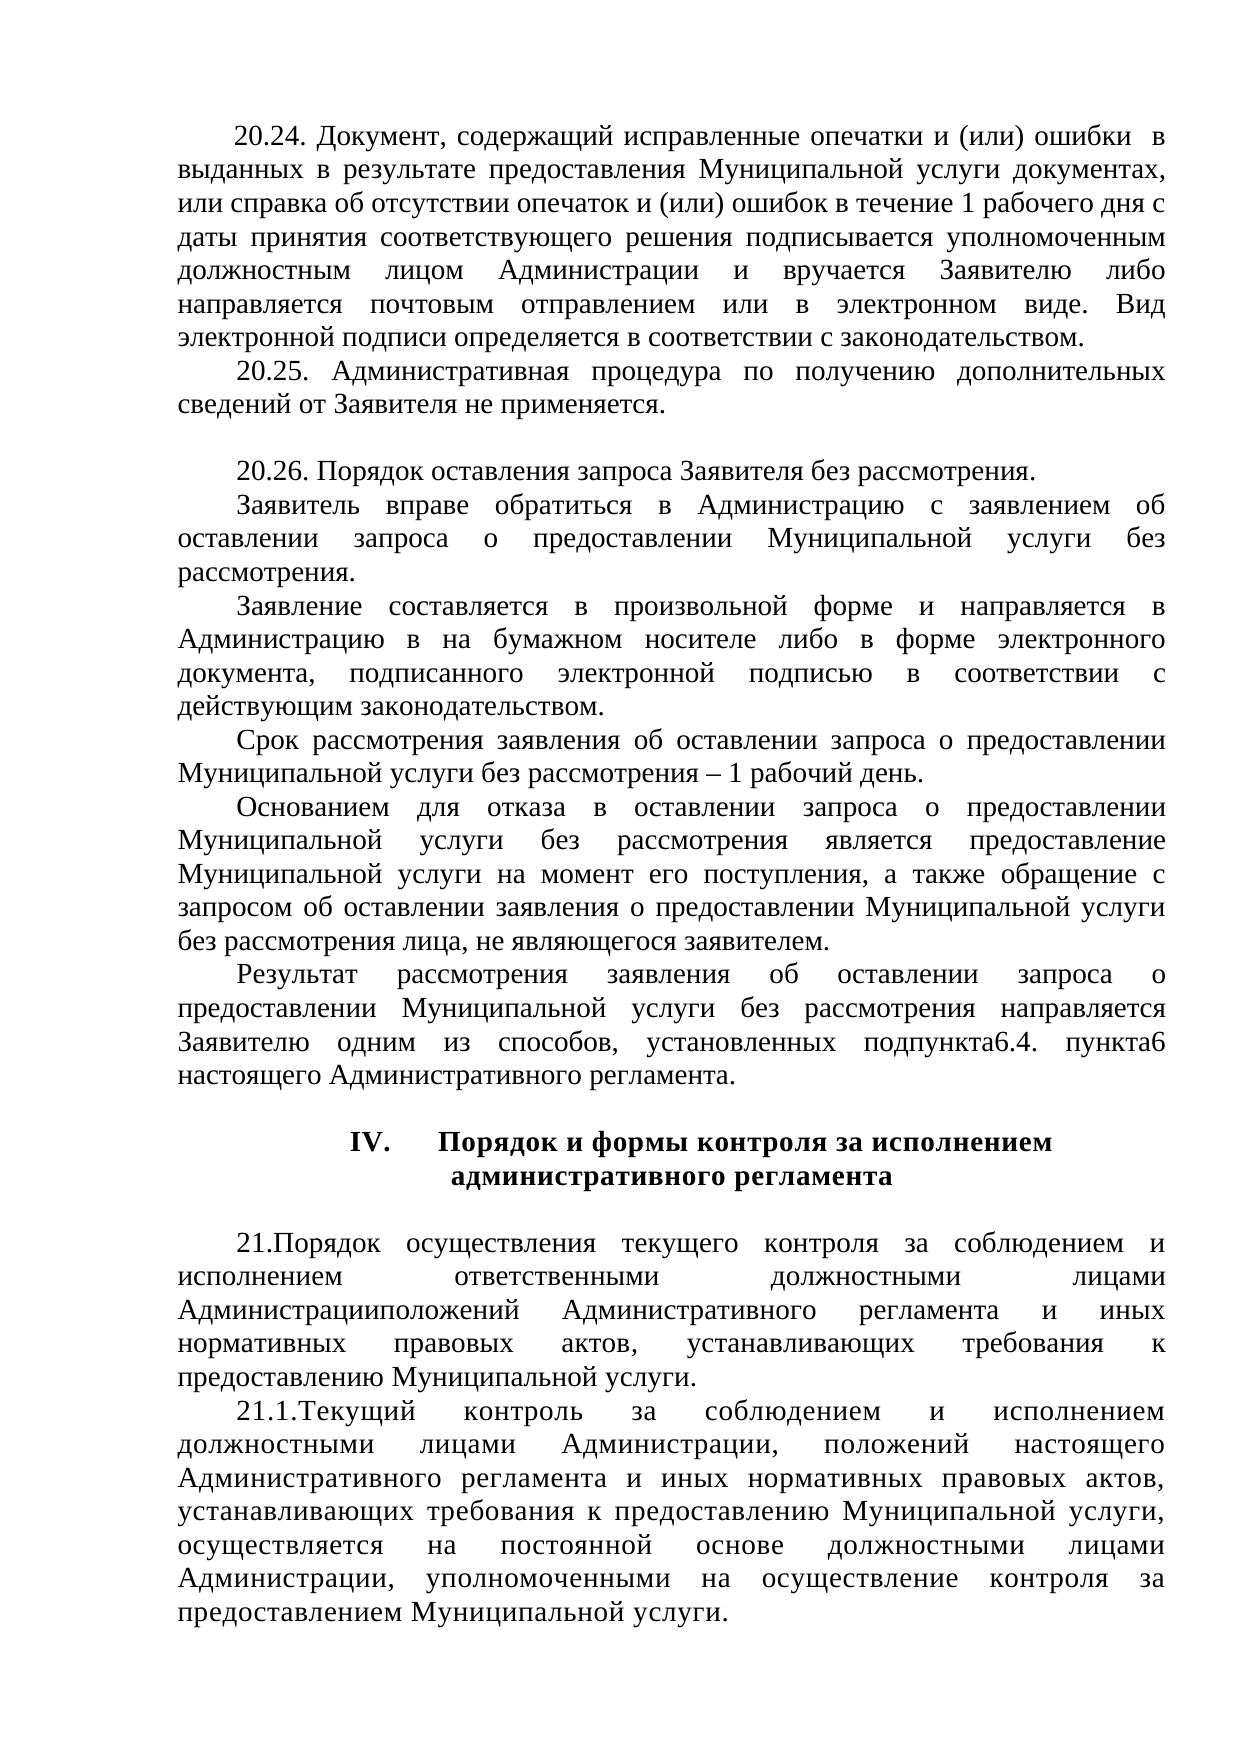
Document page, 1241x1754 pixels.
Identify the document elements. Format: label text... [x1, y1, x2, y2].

text Заявитель вправе обратиться в Администрацию с заявлением об оставлении запроса о предоставлении Муниципальной услуги без рассмотрения. [177, 487, 1167, 588]
text Результат рассмотрения заявления об оставлении запроса о предоставлении Муниципальной услуги без рассмотрения направляется Заявителю одним из способов, установленных подпункта6.4. пункта6 настоящего Административного регламента. [177, 957, 1167, 1091]
list Порядок и формы контроля за исполнением административного регламента [177, 1124, 1167, 1191]
text Срок рассмотрения заявления об оставлении запроса о предоставлении Муниципальной услуги без рассмотрения – 1 рабочий день. [177, 722, 1167, 789]
text Заявление составляется в произвольной форме и направляется в Администрацию в на бумажном носителе либо в форме электронного документа, подписанного электронной подписью в соответствии с действующим законодательством. [177, 588, 1167, 722]
text 21.Порядок осуществления текущего контроля за соблюдением и исполнением ответственными должностными лицами Администрацииположений Административного регламента и иных нормативных правовых актов, устанавливающих требования к предоставлению Муниципальной услуги. [177, 1225, 1167, 1393]
text 20.26. Порядок оставления запроса Заявителя без рассмотрения. [177, 453, 1167, 487]
text Основанием для отказа в оставлении запроса о предоставлении Муниципальной услуги без рассмотрения является предоставление Муниципальной услуги на момент его поступления, а также обращение с запросом об оставлении заявления о предоставлении Муниципальной услуги без рассмотрения лица, не являющегося заявителем. [177, 789, 1167, 957]
text 20.25. Административная процедура по получению дополнительных сведений от Заявителя не применяется. [177, 353, 1167, 420]
text 20.24. Документ, содержащий исправленные опечатки и (или) ошибки в выданных в результате предоставления Муниципальной услуги документах, или справка об отсутствии опечаток и (или) ошибок в течение 1 рабочего дня с даты принятия соответствующего решения подписывается уполномоченным должностным лицом Администрации и вручается Заявителю либо направляется почтовым отправлением или в электронном виде. Вид электронной подписи определяется в соответствии с законодательством. [177, 118, 1167, 353]
text 21.1.Текущий контроль за соблюдением и исполнением должностными лицами Администрации, положений настоящего Административного регламента и иных нормативных правовых актов, устанавливающих требования к предоставлению Муниципальной услуги, осуществляется на постоянной основе должностными лицами Администрации, уполномоченными на осуществление контроля за предоставлением Муниципальной услуги. [177, 1393, 1167, 1627]
